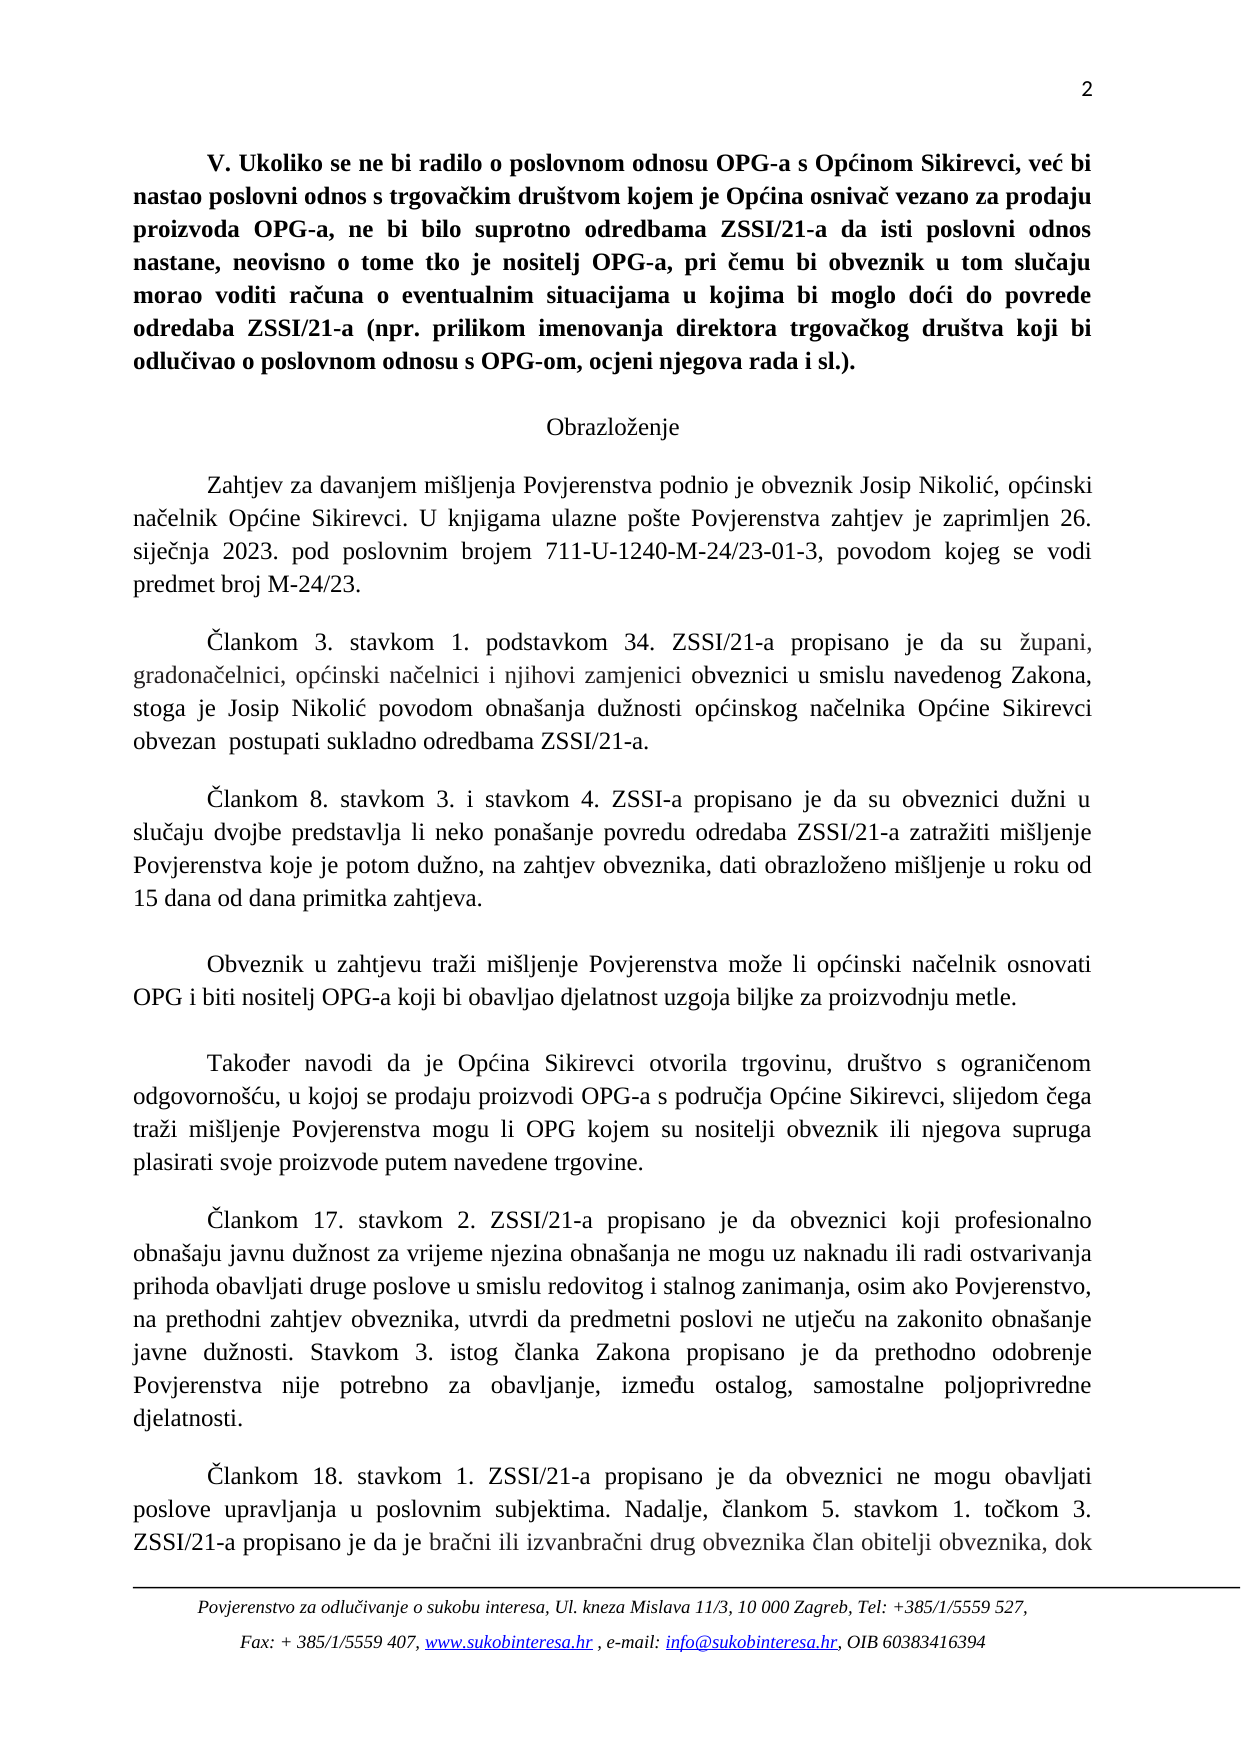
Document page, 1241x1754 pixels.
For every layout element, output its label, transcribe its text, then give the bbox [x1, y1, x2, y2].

text Člankom 8. stavkom 3. i stavkom 4. ZSSI-a propisano je da su obveznici dužni u slučaju dvojbe predstavlja li neko ponašanje povredu odredaba ZSSI/21-a zatražiti mišljenje Povjerenstva koje je potom dužno, na zahtjev obveznika, dati obrazloženo mišljenje u roku od 15 dana od dana primitka zahtjeva. [133, 784, 1092, 912]
text Člankom 17. stavkom 2. ZSSI/21-a propisano je da obveznici koji profesionalno obnašaju javnu dužnost za vrijeme njezina obnašanja ne mogu uz naknadu ili radi ostvarivanja prihoda obavljati druge poslove u smislu redovitog i stalnog zanimanja, osim ako Povjerenstvo, na prethodni zahtjev obveznika, utvrdi da predmetni poslovi ne utječu na zakonito obnašanje javne dužnosti. Stavkom 3. istog članka Zakona propisano je da prethodno odobrenje Povjerenstva nije potrebno za obavljanje, između ostalog, samostalne poljoprivredne djelatnosti. [133, 1205, 1092, 1432]
text Člankom 3. stavkom 1. podstavkom 34. ZSSI/21-a propisano je da su župani, gradonačelnici, općinski načelnici i njihovi zamjenici obveznici u smislu navedenog Zakona, stoga je Josip Nikolić povodom obnašanja dužnosti općinskog načelnika Općine Sikirevci obvezan postupati sukladno odredbama ZSSI/21-a. [133, 627, 1092, 755]
text V. Ukoliko se ne bi radilo o poslovnom odnosu OPG-a s Općinom Sikirevci, već bi nastao poslovni odnos s trgovačkim društvom kojem je Općina osnivač vezano za prodaju proizvoda OPG-a, ne bi bilo suprotno odredbama ZSSI/21-a da isti poslovni odnos nastane, neovisno o tome tko je nositelj OPG-a, pri čemu bi obveznik u tom slučaju morao voditi računa o eventualnim situacijama u kojima bi moglo doći do povrede odredaba ZSSI/21-a (npr. prilikom imenovanja direktora trgovačkog društva koji bi odlučivao o poslovnom odnosu s OPG-om, ocjeni njegova rada i sl.). [133, 148, 1092, 374]
text Obrazloženje [133, 412, 1092, 441]
text Obveznik u zahtjevu traži mišljenje Povjerenstva može li općinski načelnik osnovati OPG i biti nositelj OPG-a koji bi obavljao djelatnost uzgoja biljke za proizvodnju metle. [133, 949, 1092, 1011]
text Također navodi da je Općina Sikirevci otvorila trgovinu, društvo s ograničenom odgovornošću, u kojoj se prodaju proizvodi OPG-a s područja Općine Sikirevci, slijedom čega traži mišljenje Povjerenstva mogu li OPG kojem su nositelji obveznik ili njegova supruga plasirati svoje proizvode putem navedene trgovine. [133, 1048, 1092, 1176]
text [133, 1461, 1092, 1556]
text Zahtjev za davanjem mišljenja Povjerenstva podnio je obveznik Josip Nikolić, općinski načelnik Općine Sikirevci. U knjigama ulazne pošte Povjerenstva zahtjev je zaprimljen 26. siječnja 2023. pod poslovnim brojem 711-U-1240-M-24/23-01-3, povodom kojeg se vodi predmet broj M-24/23. [133, 470, 1092, 598]
